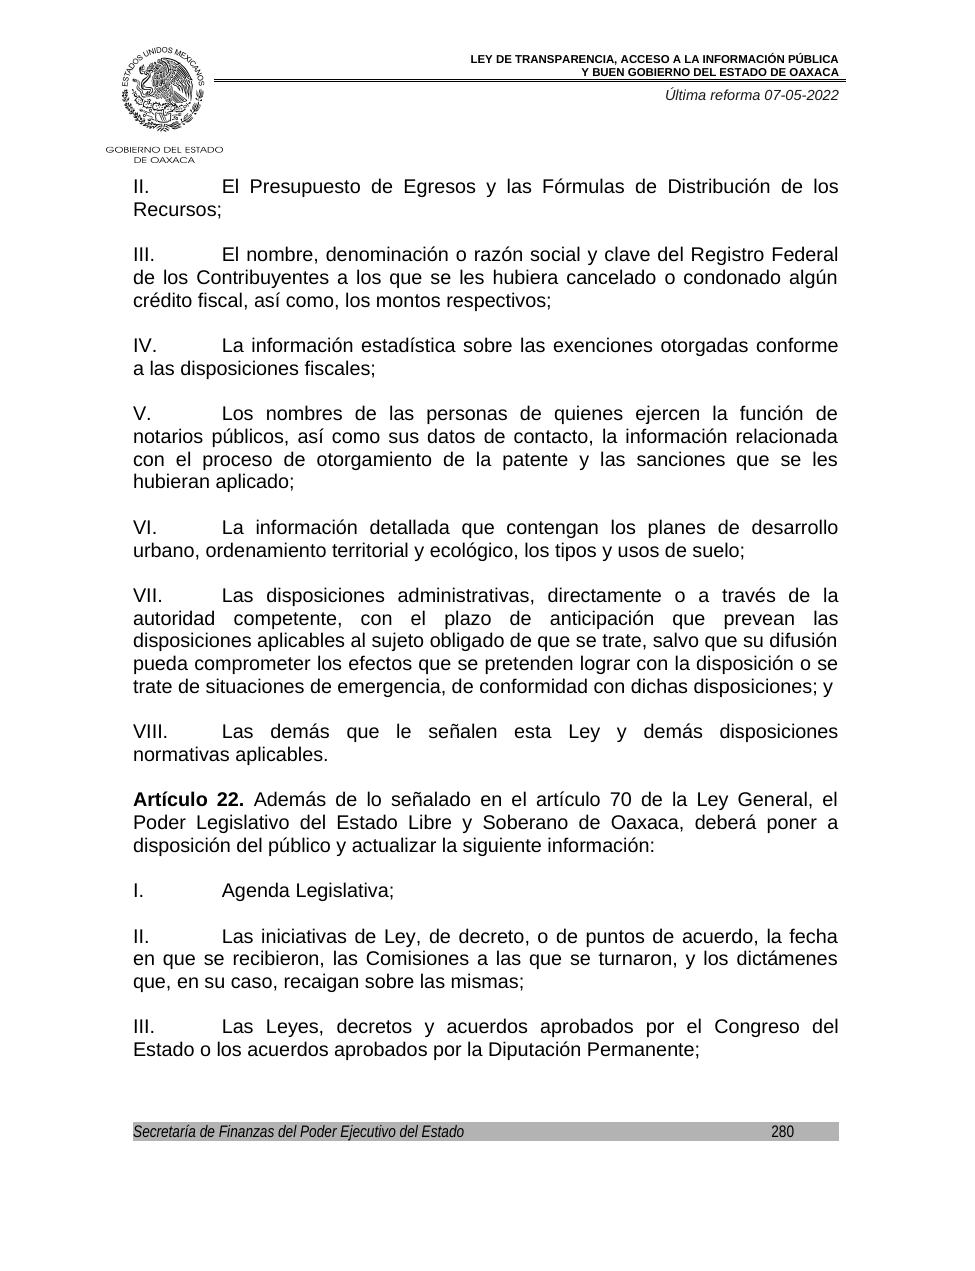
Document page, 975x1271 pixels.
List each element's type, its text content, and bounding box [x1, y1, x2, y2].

text III. El nombre, denominación o razón social y clave del Registro Federal de los Contribuyentes a los que se les hubiera cancelado o condonado algún crédito fiscal, así como, los montos respectivos; [133, 243, 839, 311]
text VIII. Las demás que le señalen esta Ley y demás disposiciones normativas aplicables. [133, 720, 839, 766]
text III. Las Leyes, decretos y acuerdos aprobados por el Congreso del Estado o los acuerdos aprobados por la Diputación Permanente; [133, 1015, 839, 1061]
text I. Agenda Legislativa; [133, 879, 839, 902]
text VII. Las disposiciones administrativas, directamente o a través de la autoridad competente, con el plazo de anticipación que prevean las disposiciones aplicables al sujeto obligado de que se trate, salvo que su difusión pueda comprometer los efectos que se pretenden lograr con la disposición o se trate de situaciones de emergencia, de conformidad con dichas disposiciones; y [133, 584, 839, 697]
text II. El Presupuesto de Egresos y las Fórmulas de Distribución de los Recursos; [133, 175, 839, 221]
text V. Los nombres de las personas de quienes ejercen la función de notarios públicos, así como sus datos de contacto, la información relacionada con el proceso de otorgamiento de la patente y las sanciones que se les hubieran aplicado; [133, 402, 839, 493]
text II. Las iniciativas de Ley, de decreto, o de puntos de acuerdo, la fecha en que se recibieron, las Comisiones a las que se turnaron, y los dictámenes que, en su caso, recaigan sobre las mismas; [133, 924, 839, 993]
picture [103, 44, 226, 166]
text VI. La información detallada que contengan los planes de desarrollo urbano, ordenamiento territorial y ecológico, los tipos y usos de suelo; [133, 516, 839, 561]
text IV. La información estadística sobre las exenciones otorgadas conforme a las disposiciones fiscales; [133, 334, 839, 379]
text Artículo 22. Además de lo señalado en el artículo 70 de la Ley General, el Poder Legislativo del Estado Libre y Soberano de Oaxaca, deberá poner a disposición del público y actualizar la siguiente información: [133, 788, 839, 856]
